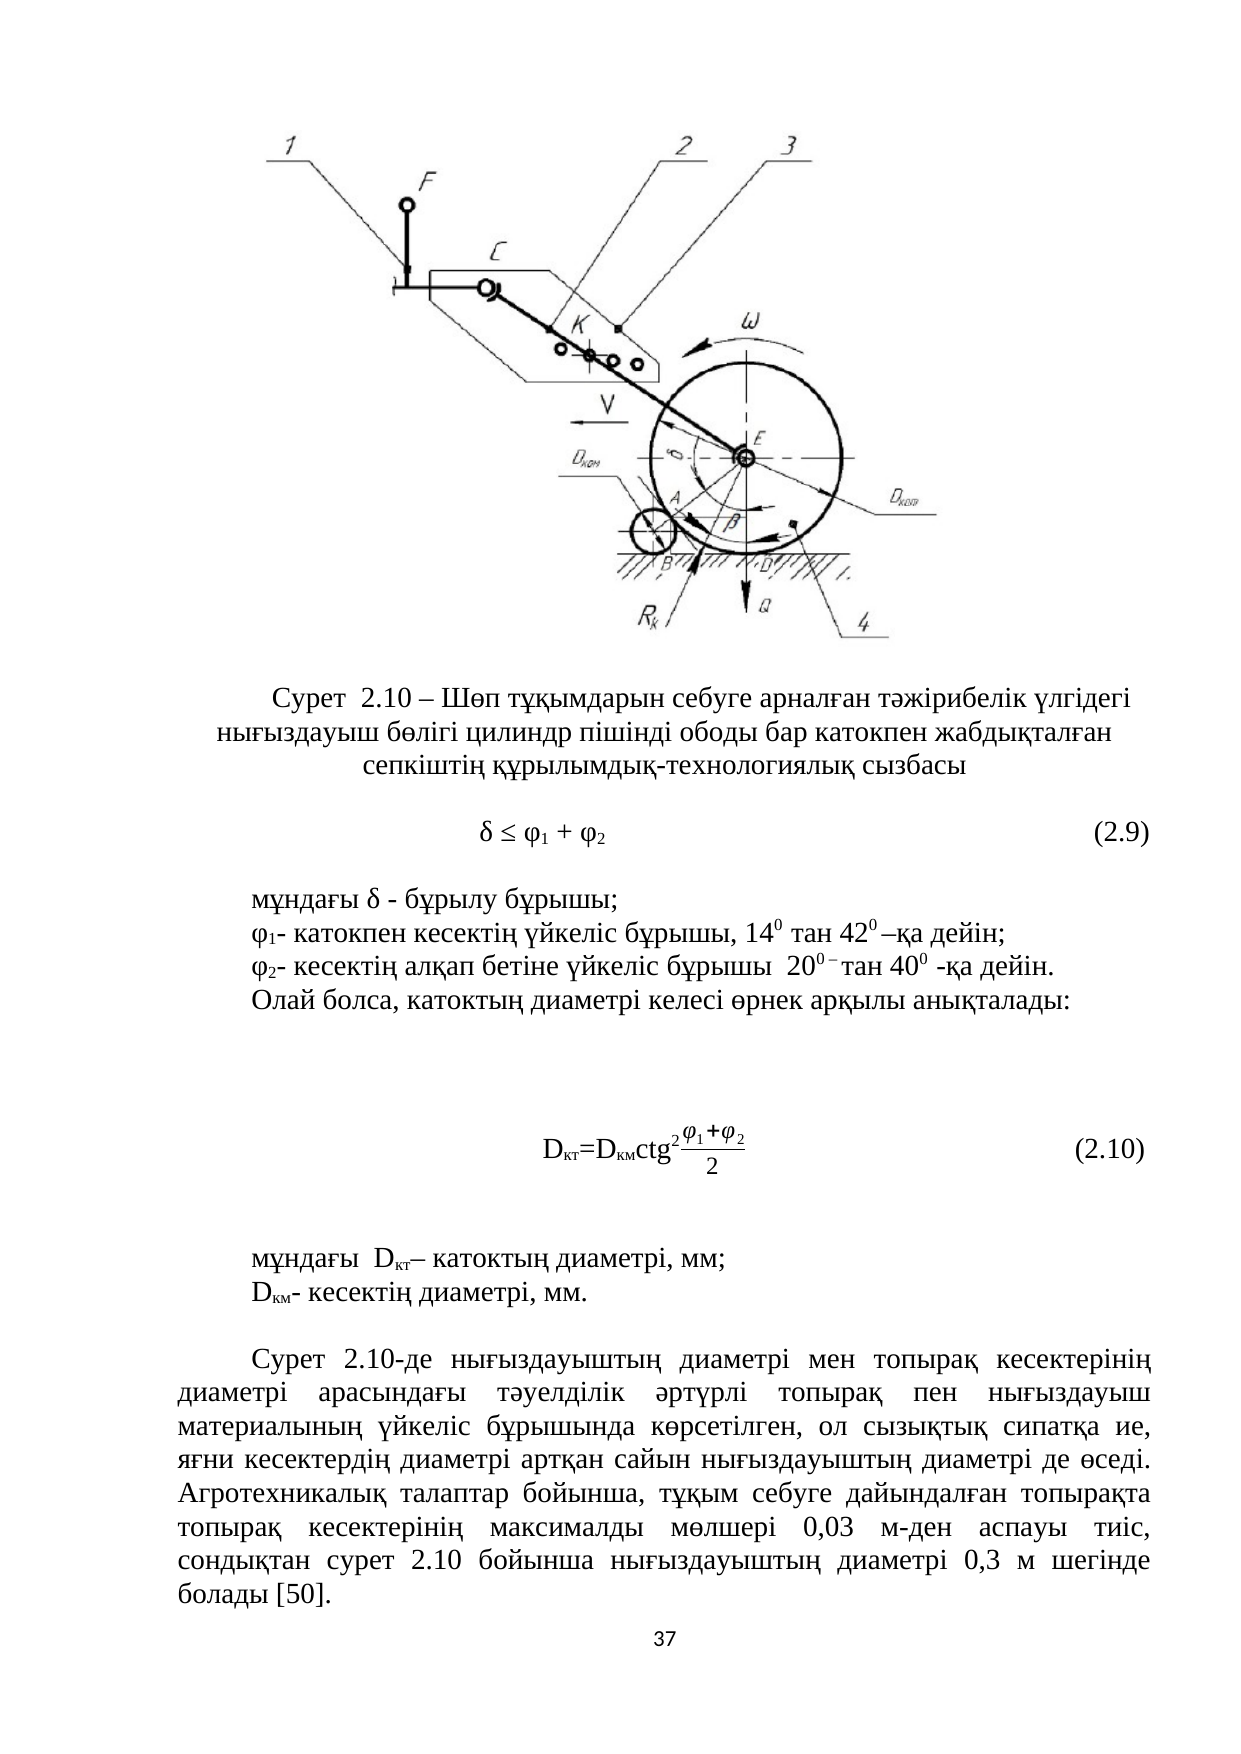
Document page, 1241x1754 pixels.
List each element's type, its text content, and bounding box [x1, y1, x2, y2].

text Dкт=Dкмctg2 (2.10) [177, 1116, 1152, 1179]
text Сурет 2.10 – Шөп тұқымдарын себуге арналған тәжірибелік үлгідегі нығыздауыш бөлігі цилиндр пішінді ободы бар катокпен жабдықталған сепкіштің құрылымдық-технологиялық сызбасы [177, 680, 1152, 781]
text δ ≤ φ1 + φ2 (2.9) [177, 814, 1152, 848]
text мұндағы Dкт– катоктың диаметрі, мм; [177, 1240, 1152, 1274]
text Dкм- кесектің диаметрі, мм. [177, 1274, 1152, 1307]
text Олай болса, катоктың диаметрі келесі өрнек арқылы анықталады: [177, 982, 1152, 1016]
text φ1- катокпен кесектің үйкеліс бұрышы, 140 тан 420 –қа дейін; [177, 915, 1152, 948]
text φ2- кесектің алқап бетіне үйкеліс бұрышы 200 – тан 400 -қа дейін. [177, 948, 1152, 982]
picture [251, 118, 944, 647]
text Сурет 2.10-де нығыздауыштың диаметрі мен топырақ кесектерінің диаметрі арасындағы тәуелділік әртүрлі топырақ пен нығыздауыш материалының үйкеліс бұрышында көрсетілген, ол сызықтық сипатқа ие, яғни кесектердің диаметрі артқан сайын нығыздауыштың диаметрі де өседі. Агротехникалық талаптар бойынша, тұқым себуге дайындалған топырақта топырақ кесектерінің максималды мөлшері 0,03 м-ден аспауы тиіс, сондықтан сурет 2.10 бойынша нығыздауыштың диаметрі 0,3 м шегінде болады [50]. [177, 1341, 1152, 1609]
text мұндағы δ - бұрылу бұрышы; [177, 881, 1152, 915]
